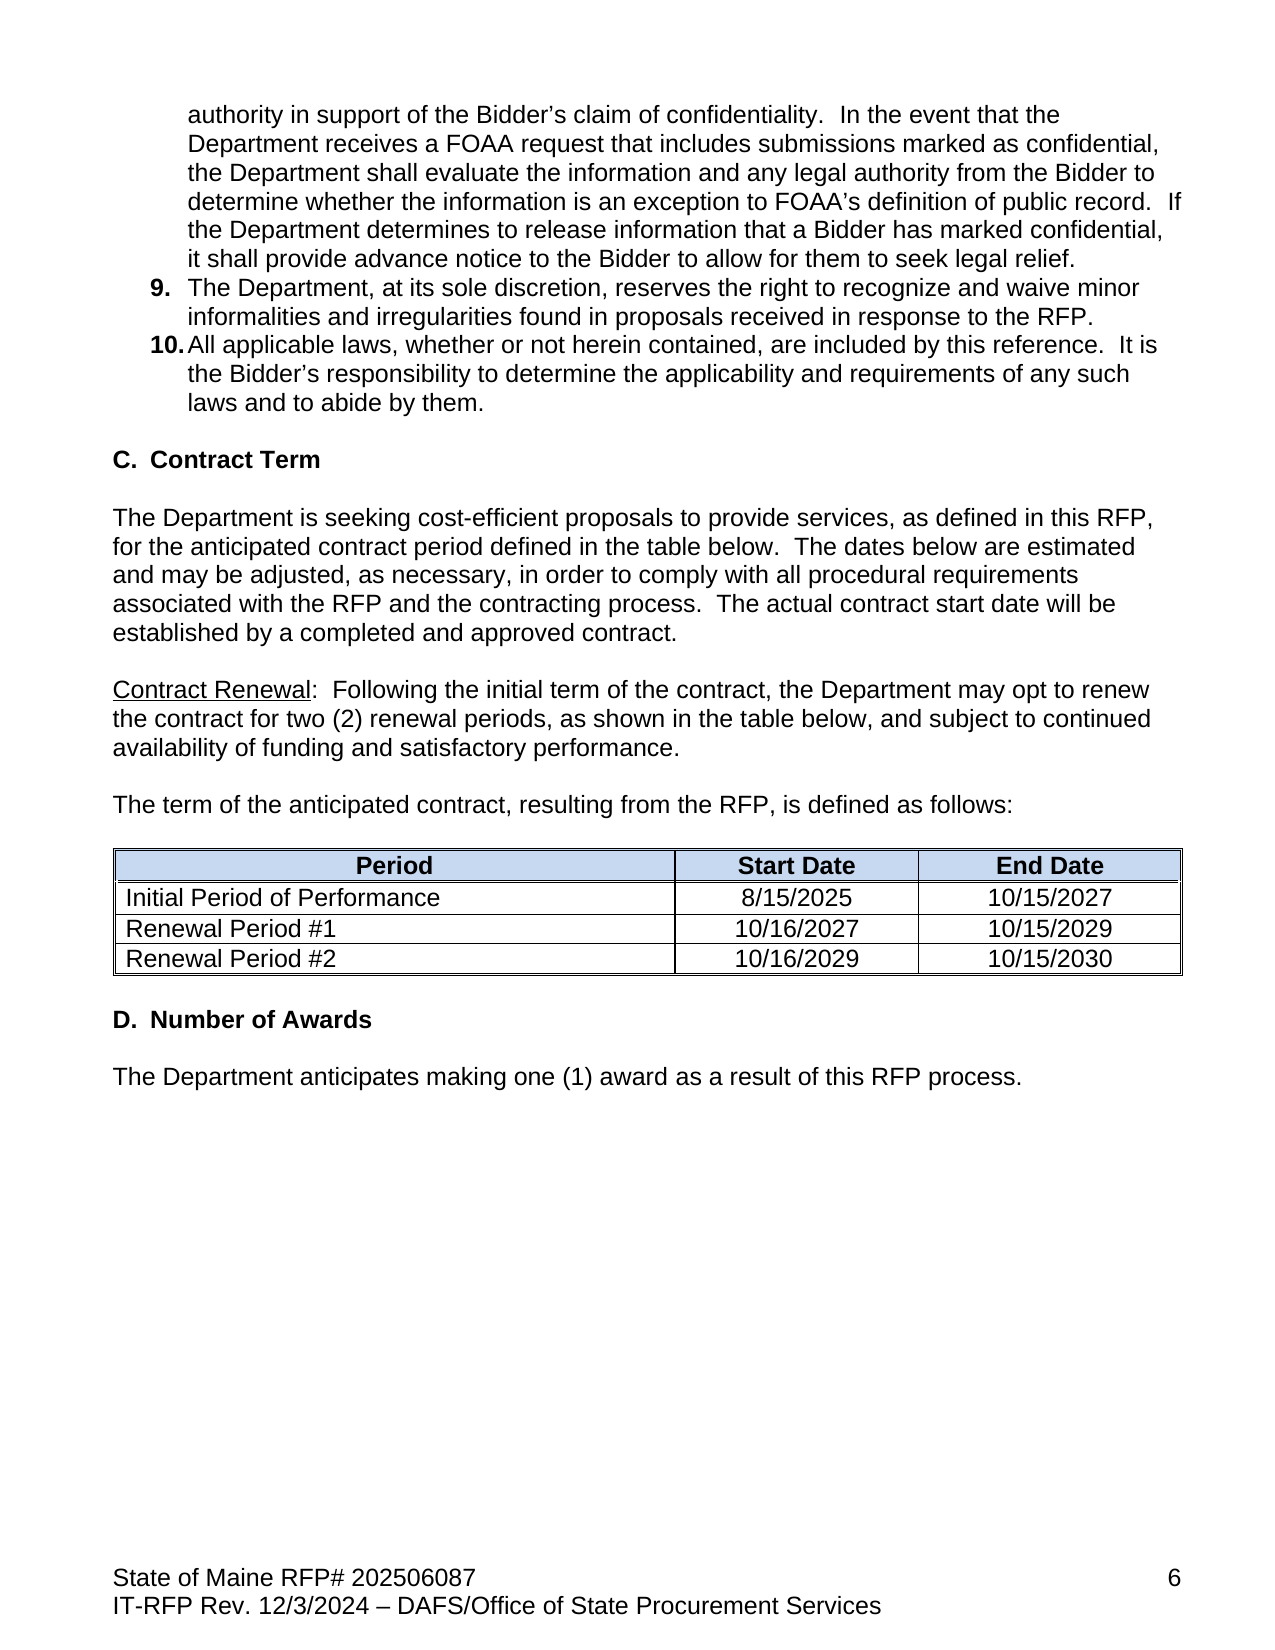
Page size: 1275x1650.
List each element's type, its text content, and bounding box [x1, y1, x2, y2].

text Contract Renewal: Following the initial term of the contract, the Department may opt to renew the contract for two (2) renewal periods, as shown in the table below, and subject to continued availability of funding and satisfactory performance. [112, 675, 1181, 762]
table_cell 10/15/2027 [919, 880, 1180, 913]
table_cell Renewal Period #2 [116, 944, 674, 973]
table_cell Renewal Period #1 [116, 915, 674, 943]
list The Department, at its sole discretion, reserves the right to recognize and waive minor informalities and irregularities found in proposals received in response to the RFP. [150, 273, 1181, 330]
list Number of Awards [112, 1005, 1181, 1034]
text The term of the anticipated contract, resulting from the RFP, is defined as follows: [112, 790, 1181, 819]
list All applicable laws, whether or not herein contained, are included by this reference. It is the Bidder’s responsibility to determine the applicability and requirements of any such laws and to abide by them. [150, 330, 1181, 417]
table_cell Initial Period of Performance [116, 880, 674, 913]
table_cell 10/15/2030 [919, 944, 1180, 973]
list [150, 100, 1181, 273]
text The Department anticipates making one (1) award as a result of this RFP process. [112, 1062, 1181, 1091]
table_header Period [116, 851, 674, 880]
text The Department is seeking cost-efficient proposals to provide services, as defined in this RFP, for the anticipated contract period defined in the table below. The dates below are estimated and may be adjusted, as necessary, in order to comply with all procedural requirements associated with the RFP and the contracting process. The actual contract start date will be established by a completed and approved contract. [112, 503, 1181, 647]
table_header Start Date [676, 851, 918, 880]
table_cell 10/15/2029 [919, 915, 1180, 943]
list Contract Term [112, 445, 1181, 474]
table_header End Date [919, 851, 1180, 880]
table_cell 10/16/2029 [676, 944, 918, 973]
table_cell 10/16/2027 [676, 915, 918, 943]
table_cell 8/15/2025 [676, 883, 918, 913]
